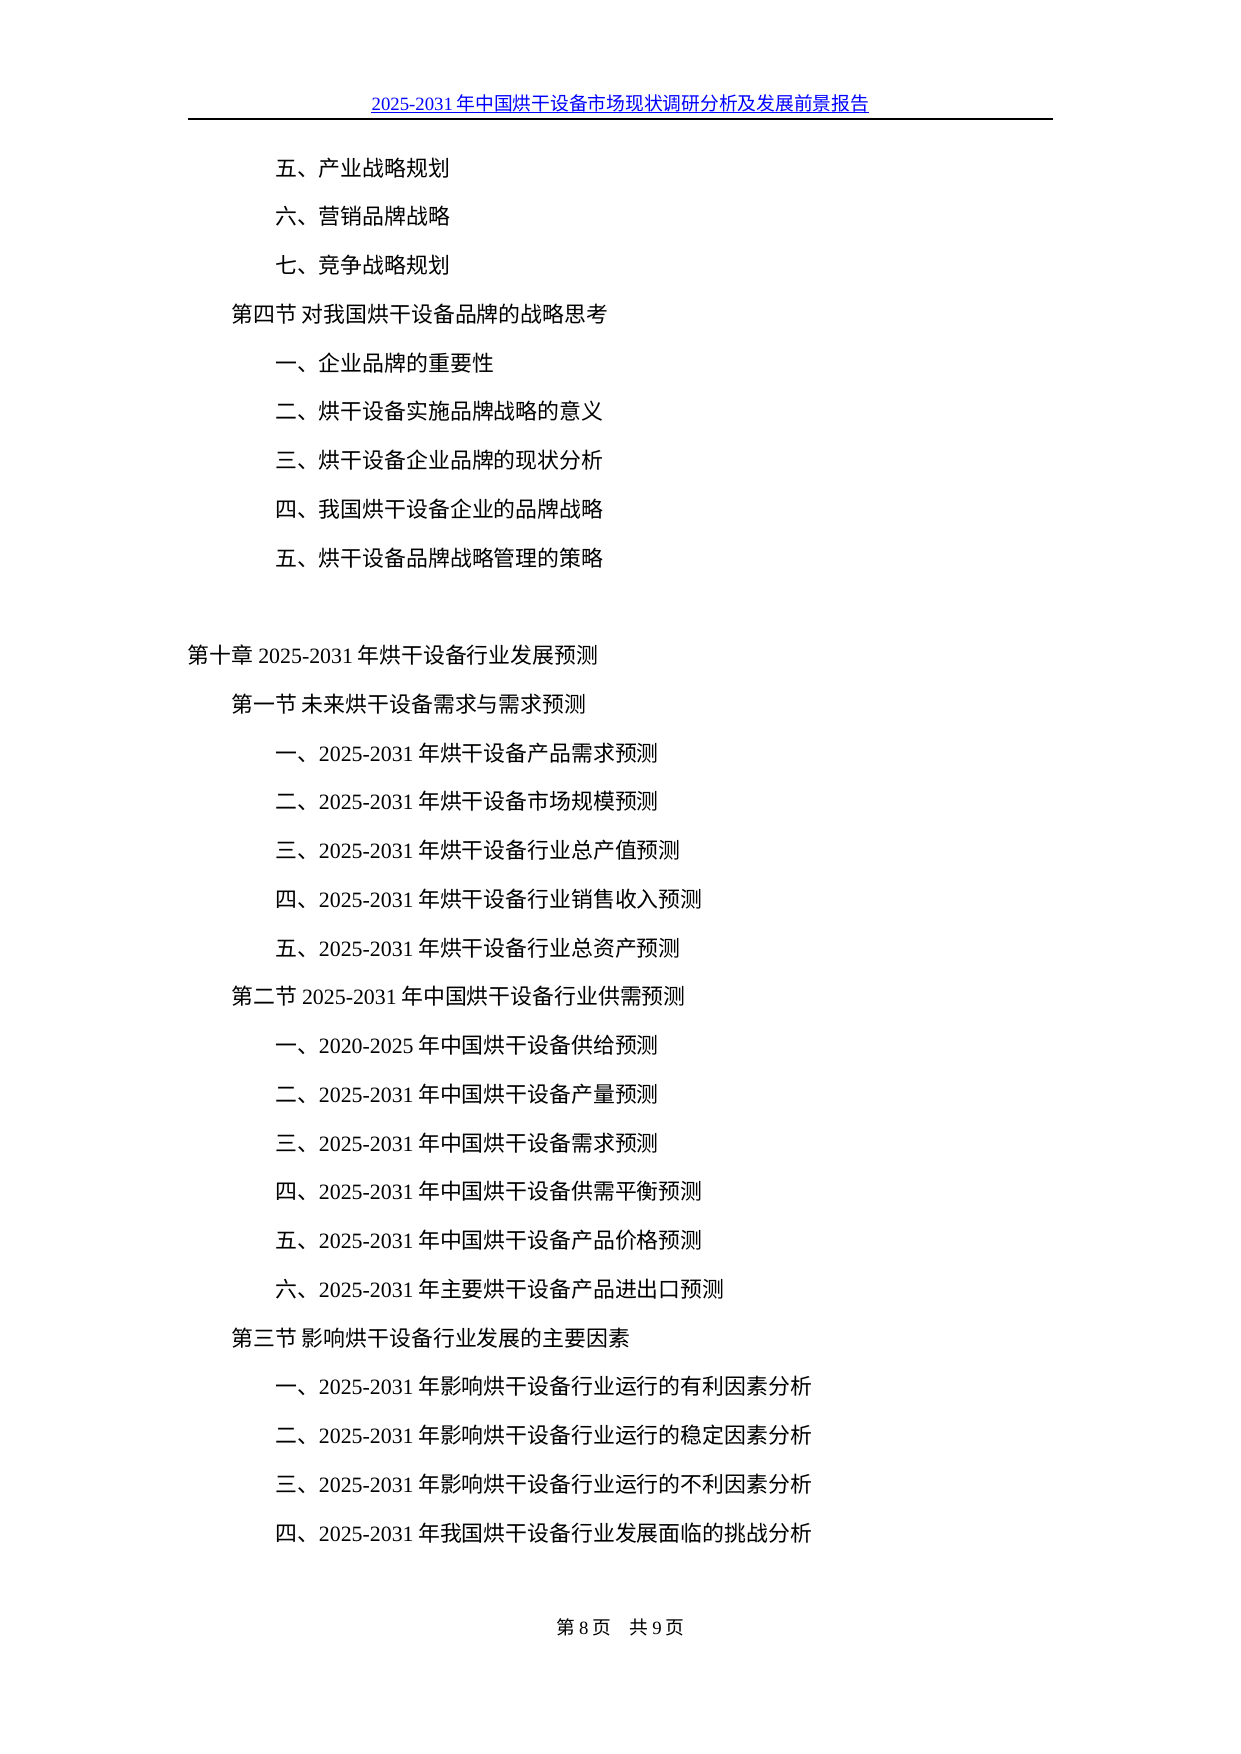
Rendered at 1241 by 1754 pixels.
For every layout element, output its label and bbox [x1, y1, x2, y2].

text [187, 150, 1053, 1548]
